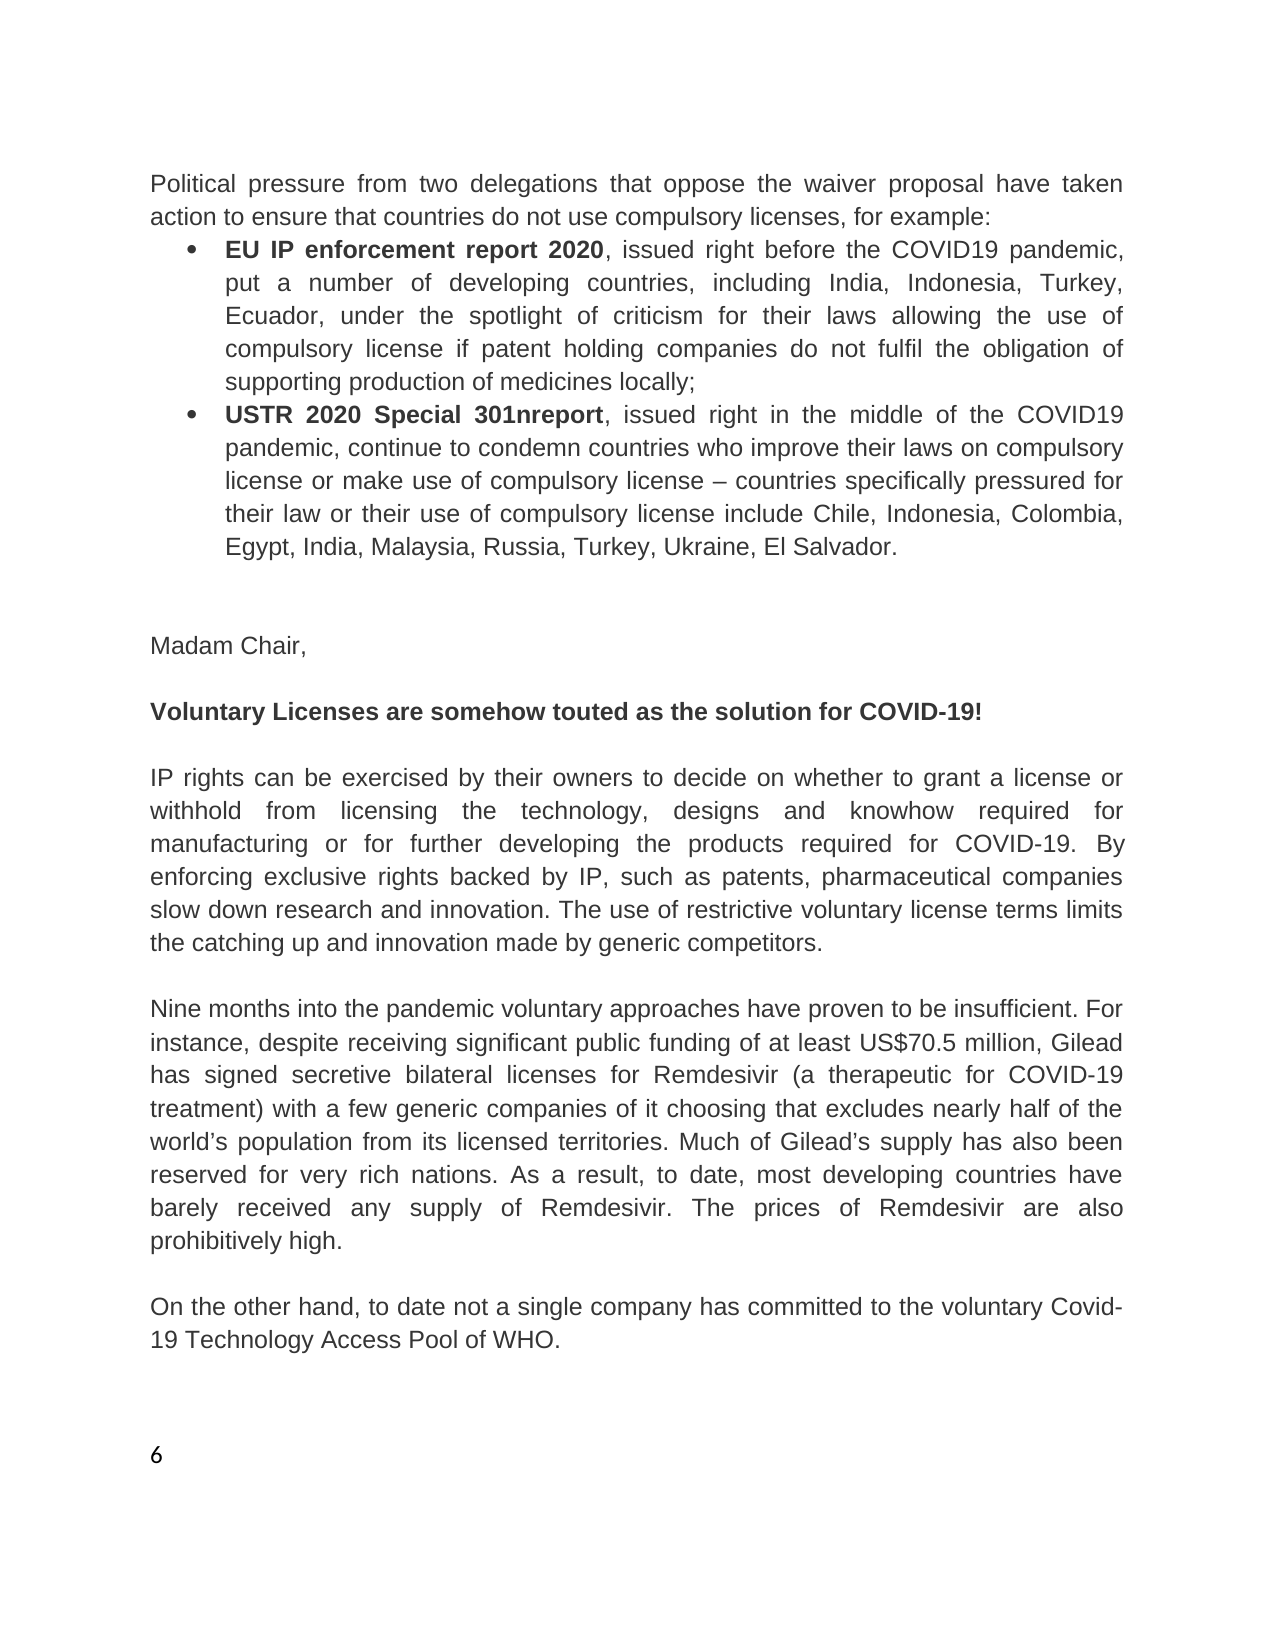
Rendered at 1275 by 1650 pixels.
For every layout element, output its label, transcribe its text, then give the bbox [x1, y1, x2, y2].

text Political pressure from two delegations that oppose the waiver proposal have taken action to ensure that countries do not use compulsory licenses, for example: [150, 169, 1125, 231]
text Voluntary Licenses are somehow touted as the solution for COVID-19! [150, 697, 1125, 726]
text Madam Chair, [150, 631, 1125, 660]
text On the other hand, to date not a single company has committed to the voluntary Covid-19 Technology Access Pool of WHO. [150, 1292, 1125, 1353]
list USTR 2020 Special 301nreport, issued right in the middle of the COVID19 pandemic, continue to condemn countries who improve their laws on compulsory license or make use of compulsory license – countries specifically pressured for their law or their use of compulsory license include Chile, Indonesia, Colombia, Egypt, India, Malaysia, Russia, Turkey, Ukraine, El Salvador. [187, 400, 1125, 561]
text IP rights can be exercised by their owners to decide on whether to grant a license or withhold from licensing the technology, designs and knowhow required for manufacturing or for further developing the products required for COVID-19. By enforcing exclusive rights backed by IP, such as patents, pharmaceutical companies slow down research and innovation. The use of restrictive voluntary license terms limits the catching up and innovation made by generic competitors. [150, 763, 1125, 957]
text Nine months into the pandemic voluntary approaches have proven to be insufficient. For instance, despite receiving significant public funding of at least US$70.5 million, Gilead has signed secretive bilateral licenses for Remdesivir (a therapeutic for COVID-19 treatment) with a few generic companies of it choosing that excludes nearly half of the world’s population from its licensed territories. Much of Gilead’s supply has also been reserved for very rich nations. As a result, to date, most developing countries have barely received any supply of Remdesivir. The prices of Remdesivir are also prohibitively high. [150, 994, 1125, 1254]
list EU IP enforcement report 2020, issued right before the COVID19 pandemic, put a number of developing countries, including India, Indonesia, Turkey, Ecuador, under the spotlight of criticism for their laws allowing the use of compulsory license if patent holding companies do not fulfil the obligation of supporting production of medicines locally; [187, 235, 1125, 396]
